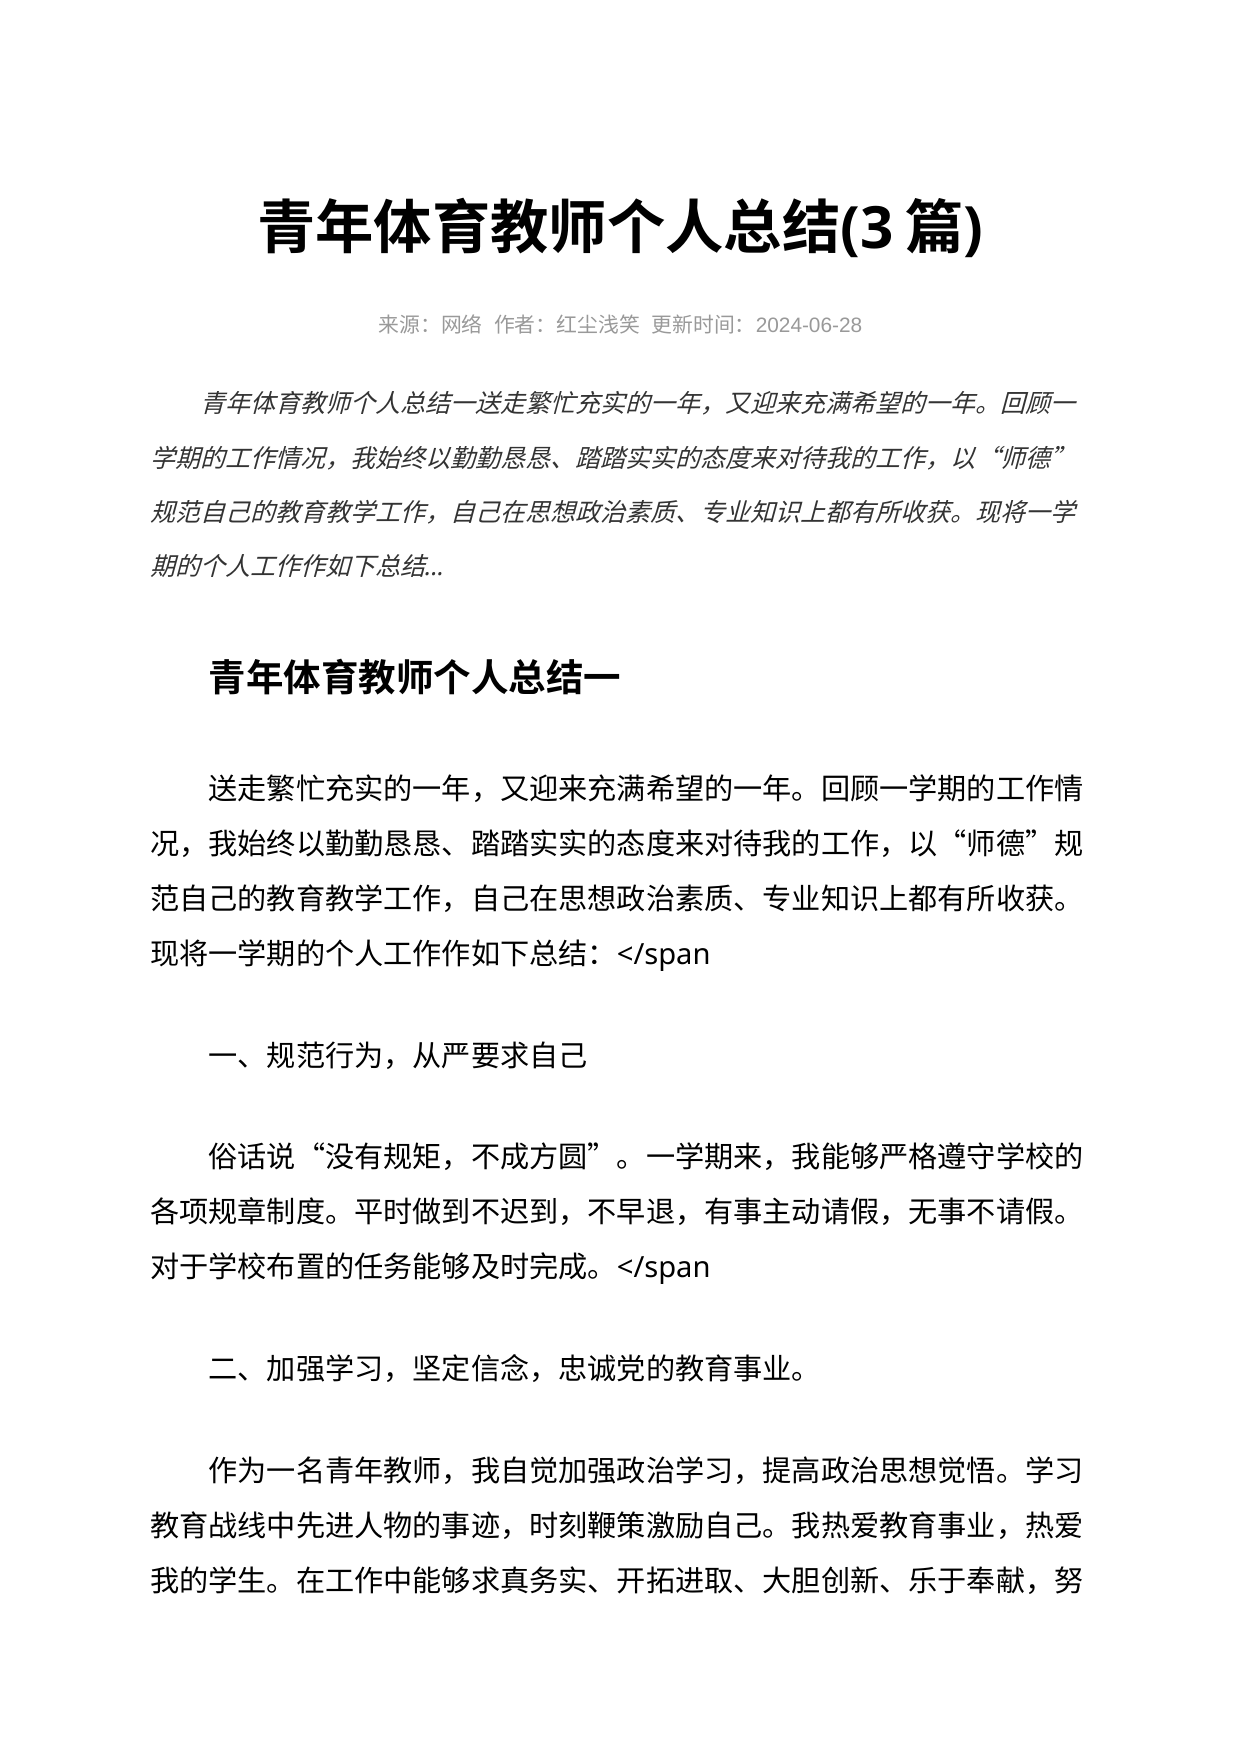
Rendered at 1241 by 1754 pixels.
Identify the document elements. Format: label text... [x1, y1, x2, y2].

text 青年体育教师个人总结一 [150, 648, 1090, 702]
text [150, 1447, 1090, 1599]
text 来源：网络 作者：红尘浅笑 更新时间：2024-06-28 [150, 313, 1090, 337]
text 二、加强学习，坚定信念，忠诚党的教育事业。 [150, 1346, 1090, 1388]
text 一、规范行为，从严要求自己 [150, 1032, 1090, 1074]
subtitle 青年体育教师个人总结(3篇) [150, 181, 1090, 266]
text 俗话说“没有规矩，不成方圆”。一学期来，我能够严格遵守学校的各项规章制度。平时做到不迟到，不早退，有事主动请假，无事不请假。对于学校布置的任务能够及时完成。</span [150, 1134, 1090, 1286]
text 送走繁忙充实的一年，又迎来充满希望的一年。回顾一学期的工作情况，我始终以勤勤恳恳、踏踏实实的态度来对待我的工作，以“师德”规范自己的教育教学工作，自己在思想政治素质、专业知识上都有所收获。现将一学期的个人工作作如下总结：</span [150, 766, 1090, 973]
text 青年体育教师个人总结一送走繁忙充实的一年，又迎来充满希望的一年。回顾一学期的工作情况，我始终以勤勤恳恳、踏踏实实的态度来对待我的工作，以“师德”规范自己的教育教学工作，自己在思想政治素质、专业知识上都有所收获。现将一学期的个人工作作如下总结... [150, 384, 1090, 583]
